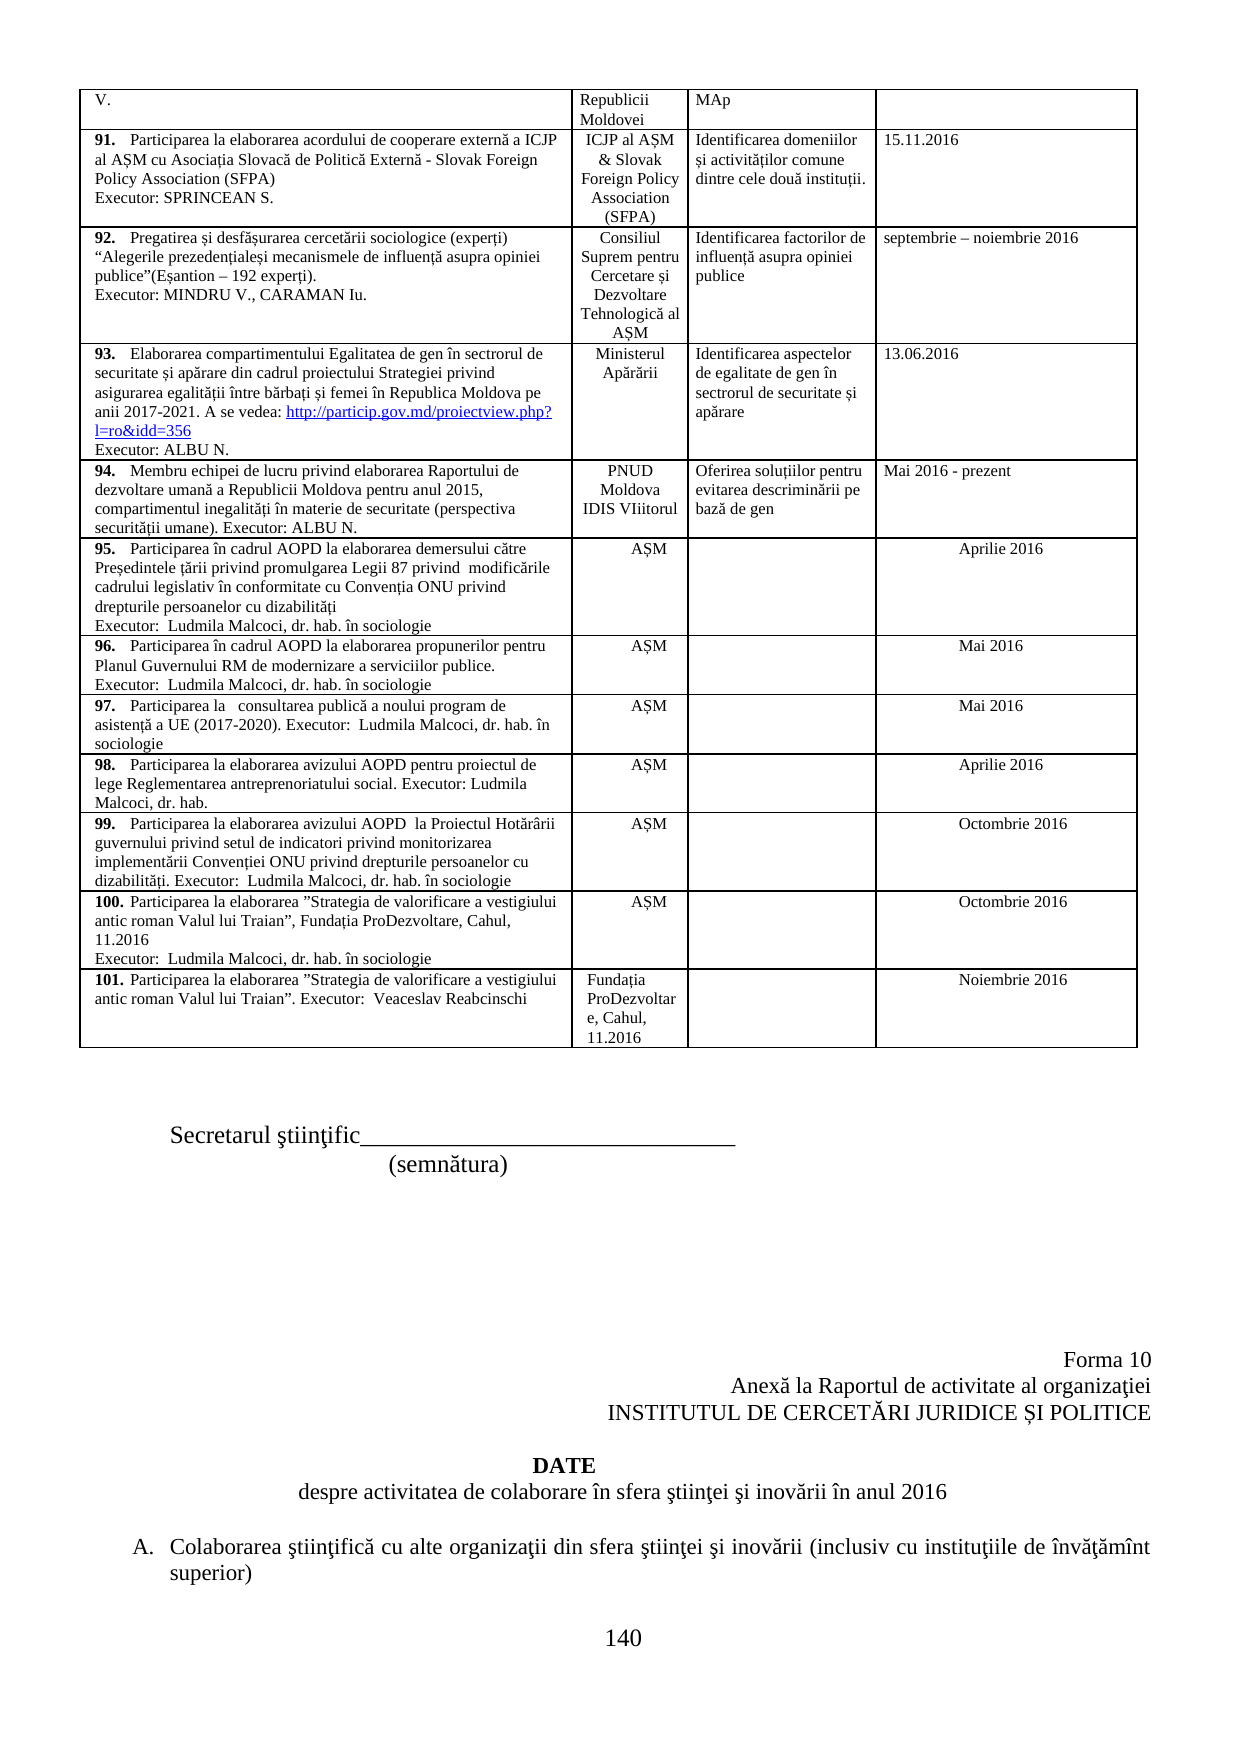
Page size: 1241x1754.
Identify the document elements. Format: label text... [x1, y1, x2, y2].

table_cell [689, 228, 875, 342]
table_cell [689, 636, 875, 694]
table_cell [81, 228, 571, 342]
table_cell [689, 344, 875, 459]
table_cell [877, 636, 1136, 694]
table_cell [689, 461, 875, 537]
list Colaborarea ştiinţifică cu alte organizaţii din sfera ştiinţei şi inovării (inclusiv cu instituţiile de învăţămînt superior) [132, 1533, 1152, 1586]
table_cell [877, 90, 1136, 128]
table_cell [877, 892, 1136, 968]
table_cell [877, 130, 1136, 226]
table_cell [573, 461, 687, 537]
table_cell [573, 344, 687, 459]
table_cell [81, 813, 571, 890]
text Anexă la Raportul de activitate al organizaţiei [523, 1373, 1152, 1399]
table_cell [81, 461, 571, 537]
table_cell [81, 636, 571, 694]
text DATE [94, 1452, 1240, 1478]
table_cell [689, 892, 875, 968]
text Forma 10 [569, 1346, 1152, 1373]
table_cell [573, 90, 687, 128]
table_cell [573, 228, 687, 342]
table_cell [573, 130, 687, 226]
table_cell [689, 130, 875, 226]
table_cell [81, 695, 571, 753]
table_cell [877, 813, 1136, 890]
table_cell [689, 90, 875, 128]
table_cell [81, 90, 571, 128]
text despre activitatea de colaborare în sfera ştiinţei şi inovării în anul 2016 [94, 1478, 1152, 1504]
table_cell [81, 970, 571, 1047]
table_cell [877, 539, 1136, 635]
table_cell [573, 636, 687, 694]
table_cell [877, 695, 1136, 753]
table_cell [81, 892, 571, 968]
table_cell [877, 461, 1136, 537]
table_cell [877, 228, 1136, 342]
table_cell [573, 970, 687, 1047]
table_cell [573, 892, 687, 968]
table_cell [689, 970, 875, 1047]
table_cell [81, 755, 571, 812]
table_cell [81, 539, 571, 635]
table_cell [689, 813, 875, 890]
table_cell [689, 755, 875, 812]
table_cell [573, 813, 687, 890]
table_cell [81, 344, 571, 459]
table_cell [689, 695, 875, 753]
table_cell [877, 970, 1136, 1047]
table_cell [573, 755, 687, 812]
text Secretarul ştiinţific______________________________ [169, 1120, 1152, 1149]
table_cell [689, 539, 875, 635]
text INSTITUTUL DE CERCETĂRI JURIDICE ȘI POLITICE [523, 1399, 1152, 1425]
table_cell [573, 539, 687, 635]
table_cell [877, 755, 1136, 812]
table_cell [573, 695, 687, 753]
text (semnătura) [382, 1149, 1152, 1178]
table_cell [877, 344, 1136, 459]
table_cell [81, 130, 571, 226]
